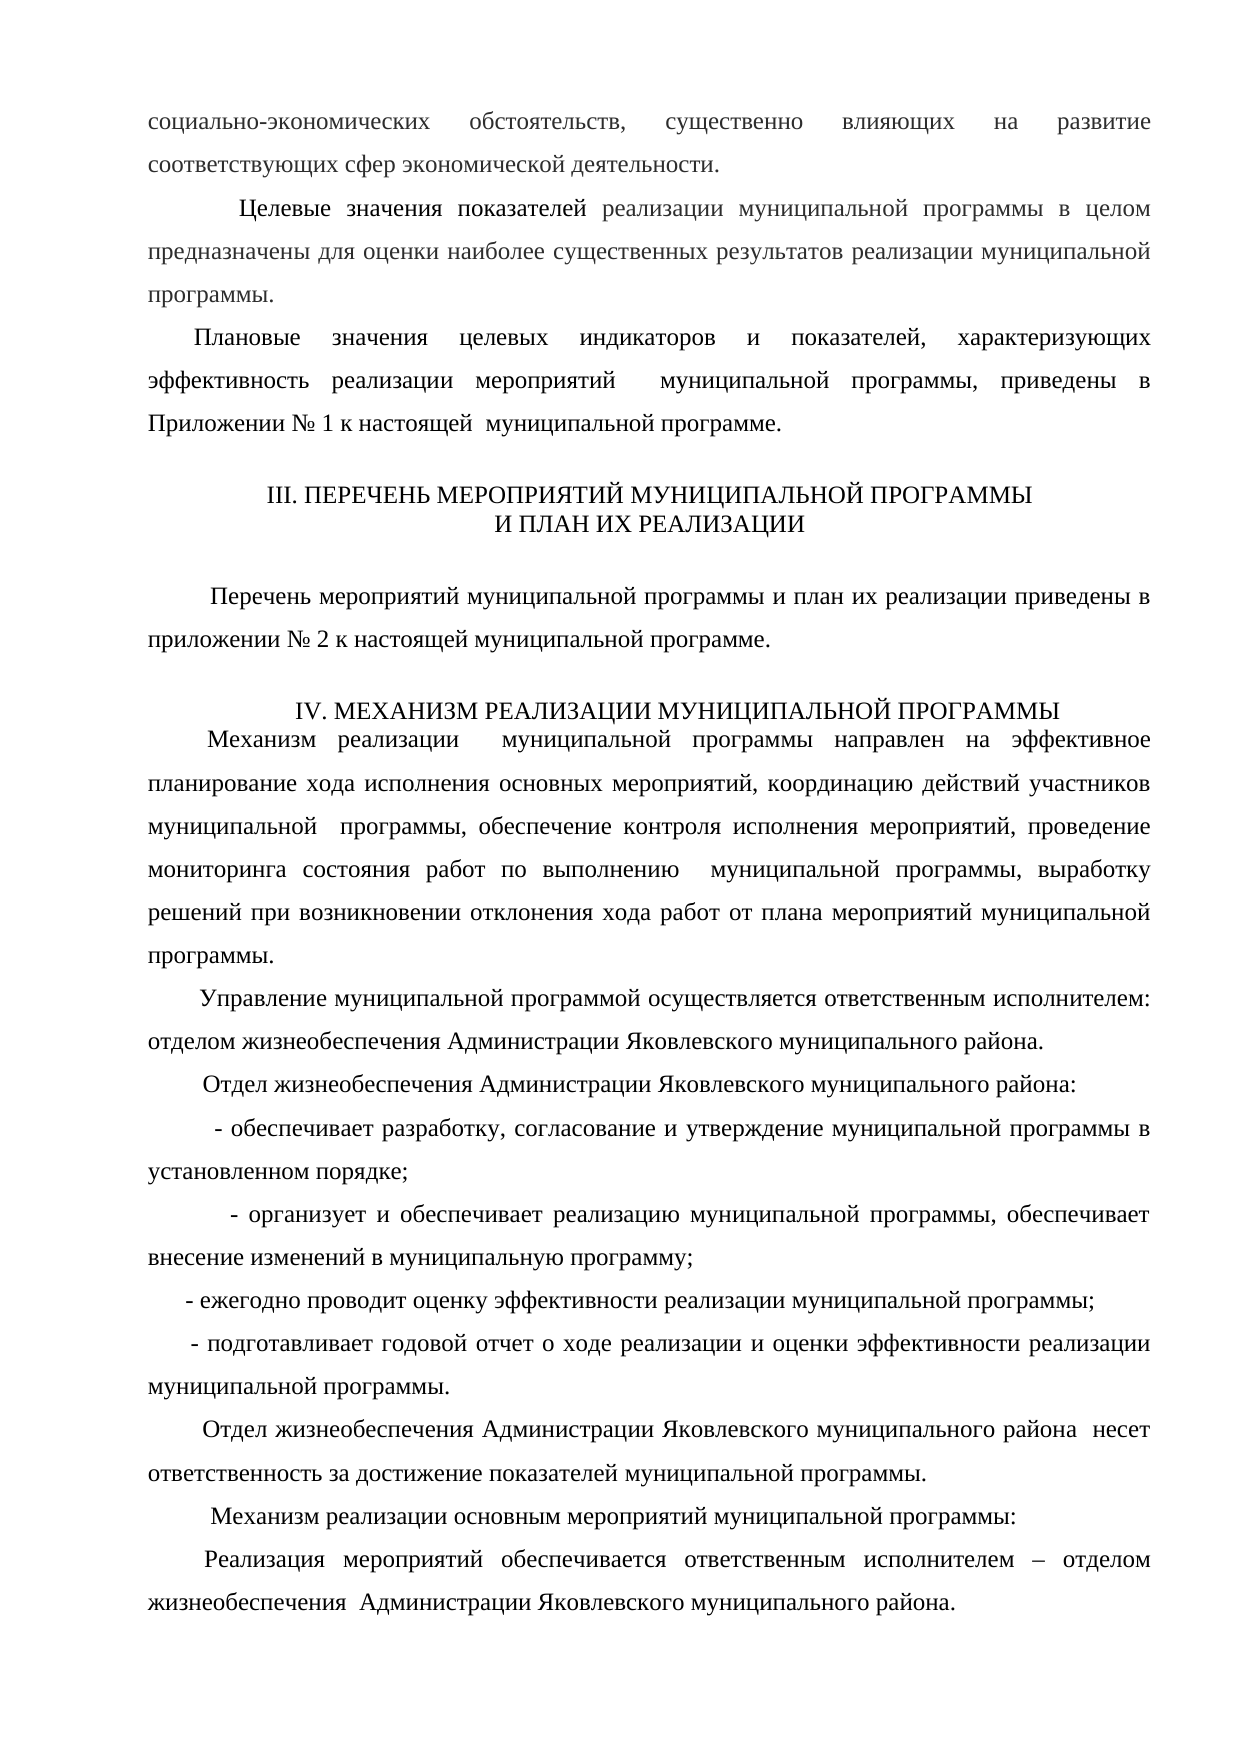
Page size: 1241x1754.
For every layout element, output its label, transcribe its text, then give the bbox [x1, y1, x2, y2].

text - обеспечивает разработку, согласование и утверждение муниципальной программы в установленном порядке; [148, 1113, 1152, 1184]
text Перечень мероприятий муниципальной программы и план их реализации приведены в приложении № 2 к настоящей муниципальной программе. [148, 581, 1152, 653]
text Механизм реализации основным мероприятий муниципальной программы: [148, 1501, 1152, 1529]
text - ежегодно проводит оценку эффективности реализации муниципальной программы; [148, 1285, 1152, 1314]
text Отдел жизнеобеспечения Администрации Яковлевского муниципального района: [140, 1069, 1152, 1098]
text Целевые значения показателей реализации муниципальной программы в целом предназначены для оценки наиболее существенных результатов реализации муниципальной программы. [148, 193, 1152, 308]
text И ПЛАН ИХ РЕАЛИЗАЦИИ [148, 509, 1152, 538]
text Реализация мероприятий обеспечивается ответственным исполнителем – отделом жизнеобеспечения Администрации Яковлевского муниципального района. [148, 1544, 1152, 1616]
text III. ПЕРЕЧЕНЬ МЕРОПРИЯТИЙ МУНИЦИПАЛЬНОЙ ПРОГРАММЫ [148, 480, 1152, 509]
text - организует и обеспечивает реализацию муниципальной программы, обеспечивает внесение изменений в муниципальную программу; [148, 1199, 1152, 1271]
text IV. МЕХАНИЗМ РЕАЛИЗАЦИИ МУНИЦИПАЛЬНОЙ ПРОГРАММЫ [148, 696, 1152, 724]
text Механизм реализации муниципальной программы направлен на эффективное планирование хода исполнения основных мероприятий, координацию действий участников муниципальной программы, обеспечение контроля исполнения мероприятий, проведение мониторинга состояния работ по выполнению муниципальной программы, выработку решений при возникновении отклонения хода работ от плана мероприятий муниципальной программы. [148, 724, 1152, 969]
text Отдел жизнеобеспечения Администрации Яковлевского муниципального района несет ответственность за достижение показателей муниципальной программы. [148, 1414, 1152, 1486]
text - подготавливает годовой отчет о ходе реализации и оценки эффективности реализации муниципальной программы. [148, 1328, 1152, 1400]
text Плановые значения целевых индикаторов и показателей, характеризующих эффективность реализации мероприятий муниципальной программы, приведены в Приложении № 1 к настоящей муниципальной программе. [148, 322, 1152, 437]
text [148, 106, 1152, 178]
text Управление муниципальной программой осуществляется ответственным исполнителем: отделом жизнеобеспечения Администрации Яковлевского муниципального района. [140, 983, 1152, 1055]
